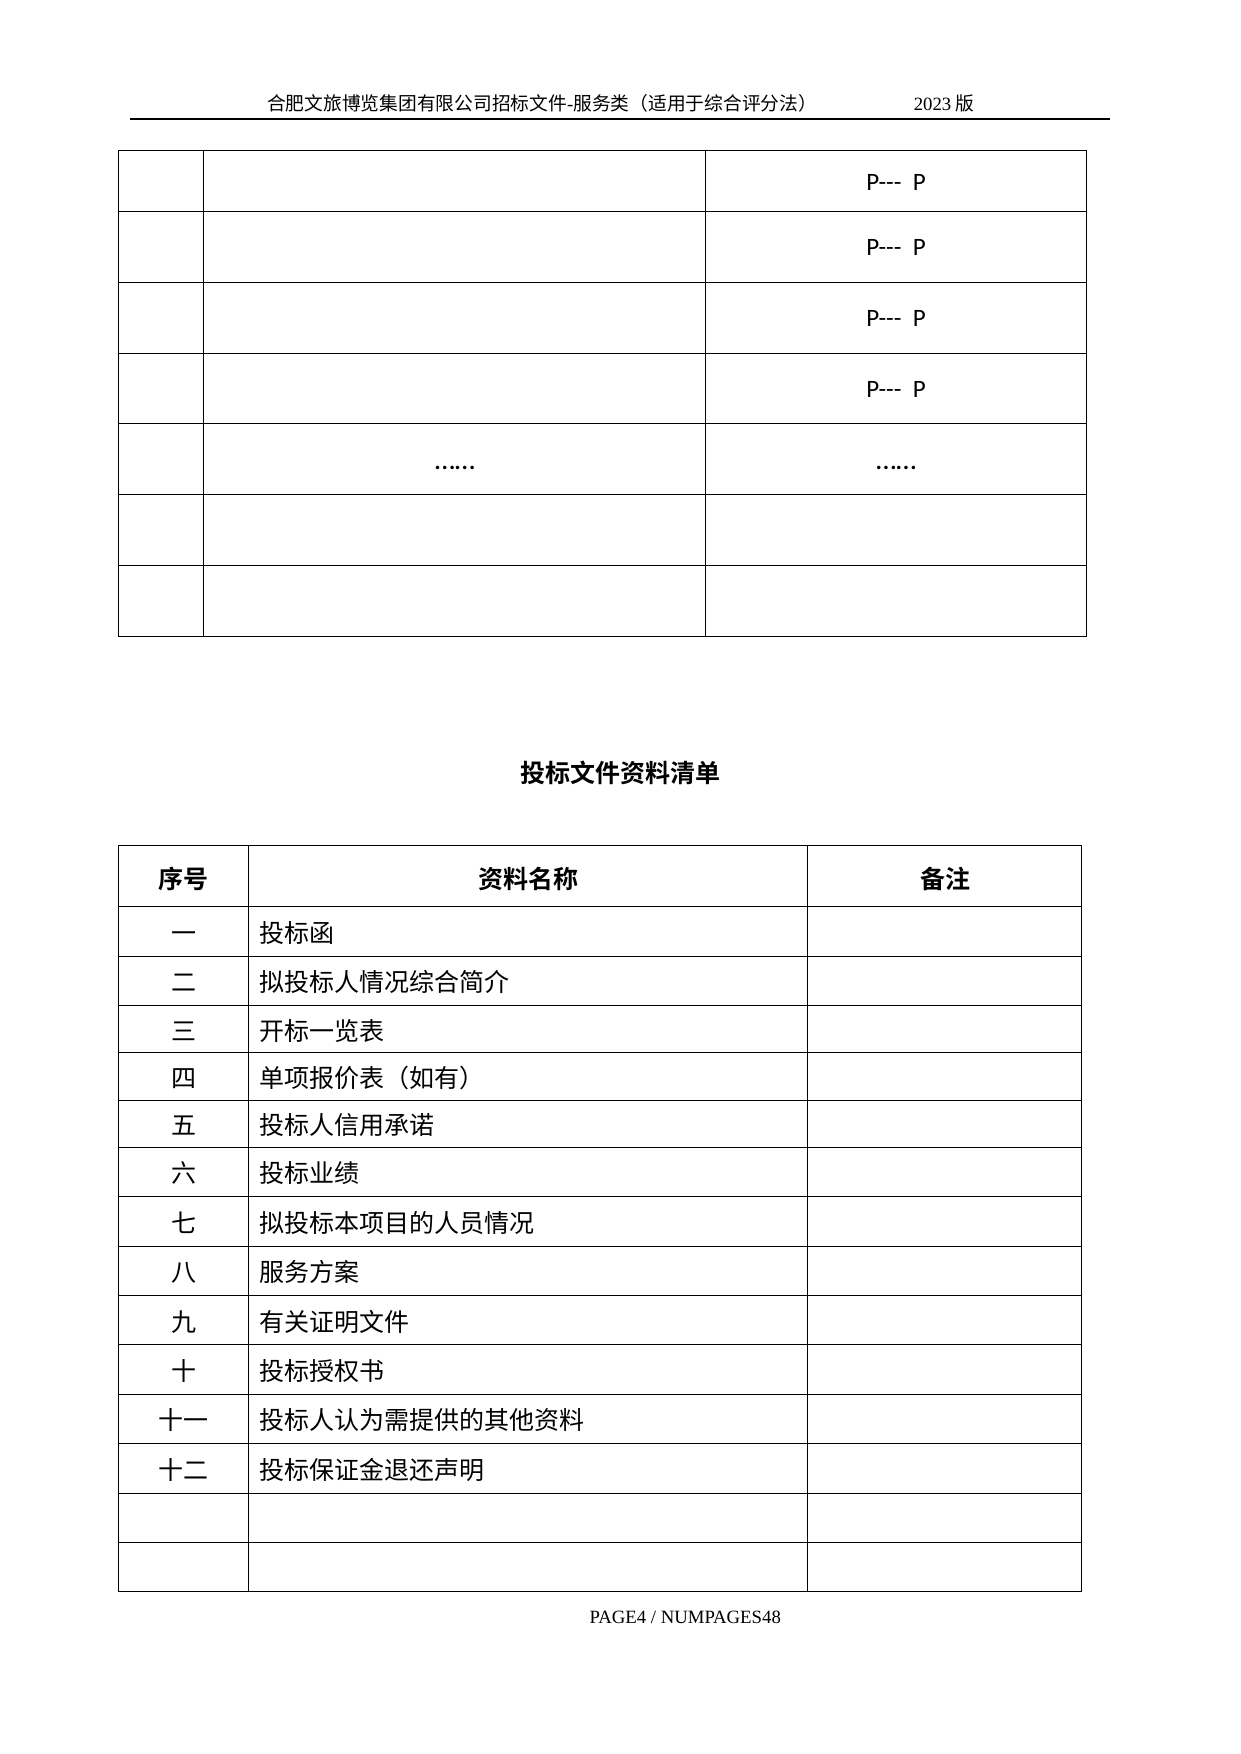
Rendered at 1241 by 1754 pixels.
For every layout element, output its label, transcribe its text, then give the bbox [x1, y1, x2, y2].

table_cell [706, 566, 1086, 636]
table_cell 七 [119, 1197, 248, 1246]
table_cell 十一 [119, 1395, 248, 1443]
table_cell 四 [119, 1053, 248, 1099]
table_cell 三 [119, 1006, 248, 1052]
table_cell [204, 283, 705, 352]
table_cell …… [204, 424, 705, 494]
table_cell 十二 [119, 1444, 248, 1492]
table_cell [119, 1543, 248, 1591]
table_cell 投标业绩 [249, 1148, 807, 1196]
table_cell 投标函 [249, 907, 807, 956]
table_cell P--- P [706, 283, 1086, 352]
table_cell 拟投标本项目的人员情况 [249, 1197, 807, 1246]
table_cell [808, 957, 1081, 1005]
table_cell 十 [119, 1345, 248, 1394]
table_cell 二 [119, 957, 248, 1005]
table_cell 开标一览表 [249, 1006, 807, 1052]
table_cell [204, 495, 705, 565]
table_cell [808, 1296, 1081, 1344]
table_cell 八 [119, 1247, 248, 1295]
table_cell [808, 1148, 1081, 1196]
table_header 序号 [119, 846, 248, 906]
table_cell [204, 212, 705, 282]
table_cell [119, 495, 203, 565]
table_cell [808, 1006, 1081, 1052]
table_header 备注 [808, 846, 1081, 906]
table_cell [119, 1494, 248, 1542]
table_cell 投标人信用承诺 [249, 1101, 807, 1147]
table_cell …… [706, 424, 1086, 494]
table_cell 九 [119, 1296, 248, 1344]
table_cell [808, 1494, 1081, 1542]
text 投标文件资料清单 [130, 741, 1110, 793]
table_cell P--- P [706, 212, 1086, 282]
table_cell 五 [119, 1101, 248, 1147]
table_cell 有关证明文件 [249, 1296, 807, 1344]
table_cell 服务方案 [249, 1247, 807, 1295]
table_cell [204, 566, 705, 636]
table_cell [204, 151, 705, 211]
table_cell 单项报价表（如有） [249, 1053, 807, 1099]
table_cell [119, 212, 203, 282]
table_cell 六 [119, 1148, 248, 1196]
table_header 资料名称 [249, 846, 807, 906]
table_cell 拟投标人情况综合简介 [249, 957, 807, 1005]
table_cell [808, 1543, 1081, 1591]
table_cell [808, 1444, 1081, 1492]
table_cell P--- P [706, 354, 1086, 423]
table_cell [808, 1197, 1081, 1246]
table_cell 投标人认为需提供的其他资料 [249, 1395, 807, 1443]
table_cell [119, 283, 203, 352]
table_cell 投标保证金退还声明 [249, 1444, 807, 1492]
table_cell P--- P [706, 151, 1086, 211]
table_cell [119, 566, 203, 636]
table_cell [808, 1101, 1081, 1147]
table_cell [706, 495, 1086, 565]
table_cell [808, 907, 1081, 956]
table_cell [808, 1345, 1081, 1394]
table_cell [808, 1395, 1081, 1443]
table_cell [119, 151, 203, 211]
table_cell [249, 1494, 807, 1542]
table_cell 投标授权书 [249, 1345, 807, 1394]
table_cell [119, 354, 203, 423]
table_cell [204, 354, 705, 423]
table_cell [119, 424, 203, 494]
table_cell [808, 1247, 1081, 1295]
table_cell [249, 1543, 807, 1591]
table_cell [808, 1053, 1081, 1099]
table_cell 一 [119, 907, 248, 956]
